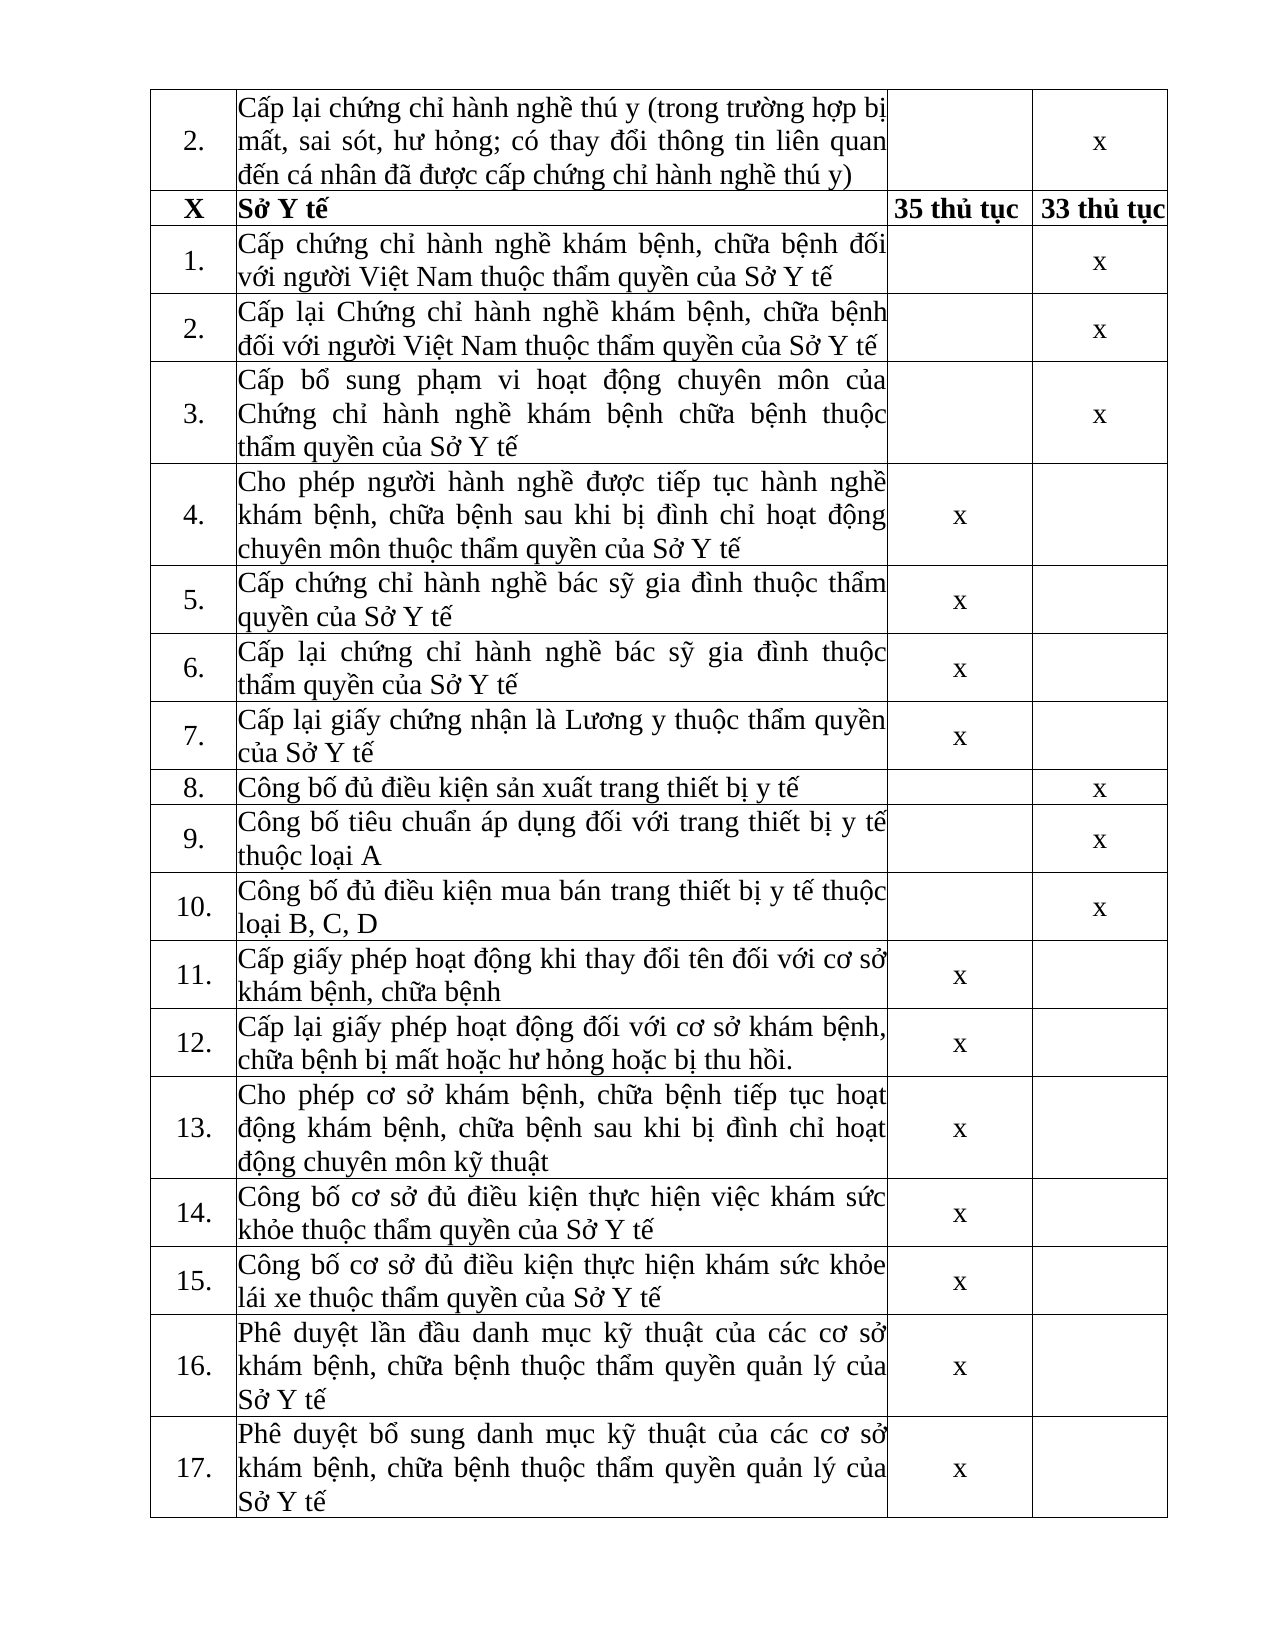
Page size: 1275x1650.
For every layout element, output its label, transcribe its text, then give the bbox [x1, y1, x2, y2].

table_cell 2. [151, 294, 236, 361]
table_cell [1033, 464, 1167, 564]
table_cell Phê duyệt bổ sung danh mục kỹ thuật của các cơ sở khám bệnh, chữa bệnh thuộc thẩm quyền quản lý của Sở Y tế [237, 1417, 887, 1517]
table_cell Cho phép cơ sở khám bệnh, chữa bệnh tiếp tục hoạt động khám bệnh, chữa bệnh sau khi bị đình chỉ hoạt động chuyên môn kỹ thuật [237, 1077, 887, 1178]
table_cell 15. [151, 1247, 236, 1314]
table_cell [1033, 1315, 1167, 1416]
table_cell Công bố đủ điều kiện mua bán trang thiết bị y tế thuộc loại B, C, D [237, 873, 887, 940]
table_cell Cấp lại giấy chứng nhận là Lương y thuộc thẩm quyền của Sở Y tế [237, 702, 887, 769]
table_cell Công bố cơ sở đủ điều kiện thực hiện việc khám sức khỏe thuộc thẩm quyền của Sở Y tế [237, 1179, 887, 1246]
table_cell x [888, 1077, 1032, 1178]
table_cell [888, 770, 1032, 803]
table_cell 7. [151, 702, 236, 769]
table_cell x [888, 1009, 1032, 1076]
table_cell [1033, 941, 1167, 1008]
table_cell 14. [151, 1179, 236, 1246]
table_cell x [1033, 873, 1167, 940]
table_cell [888, 873, 1032, 940]
table_cell [888, 362, 1032, 463]
table_cell x [1033, 294, 1167, 361]
table_cell Cấp giấy phép hoạt động khi thay đổi tên đối với cơ sở khám bệnh, chữa bệnh [237, 941, 887, 1008]
table_cell x [888, 1247, 1032, 1314]
table_cell Phê duyệt lần đầu danh mục kỹ thuật của các cơ sở khám bệnh, chữa bệnh thuộc thẩm quyền quản lý của Sở Y tế [237, 1315, 887, 1416]
table_cell 5. [151, 566, 236, 633]
table_cell 3. [151, 362, 236, 463]
table_cell x [888, 702, 1032, 769]
table_cell 17. [151, 1417, 236, 1517]
table_cell 9. [151, 805, 236, 872]
table_cell [1033, 1077, 1167, 1178]
table_cell Cấp chứng chỉ hành nghề khám bệnh, chữa bệnh đối với người Việt Nam thuộc thẩm quyền của Sở Y tế [237, 226, 887, 293]
table_cell [888, 90, 1032, 190]
table_cell x [888, 566, 1032, 633]
table_cell x [888, 941, 1032, 1008]
table_cell Công bố đủ điều kiện sản xuất trang thiết bị y tế [237, 770, 887, 803]
table_cell X [151, 191, 236, 225]
table_cell 8. [151, 770, 236, 803]
table_cell x [888, 634, 1032, 701]
table_cell [888, 805, 1032, 872]
table_cell Cấp lại Chứng chỉ hành nghề khám bệnh, chữa bệnh đối với người Việt Nam thuộc thẩm quyền của Sở Y tế [237, 294, 887, 361]
table_cell 4. [151, 464, 236, 564]
table_cell Cấp lại giấy phép hoạt động đối với cơ sở khám bệnh, chữa bệnh bị mất hoặc hư hỏng hoặc bị thu hồi. [237, 1009, 887, 1076]
table_cell [1033, 1417, 1167, 1517]
table_cell Công bố tiêu chuẩn áp dụng đối với trang thiết bị y tế thuộc loại A [237, 805, 887, 872]
table_cell 33 thủ tục [1033, 191, 1167, 225]
table_cell 13. [151, 1077, 236, 1178]
table_cell [1033, 702, 1167, 769]
table_cell [1033, 1009, 1167, 1076]
table_cell 10. [151, 873, 236, 940]
table_cell 6. [151, 634, 236, 701]
table_cell Sở Y tế [237, 191, 887, 225]
table_cell x [888, 464, 1032, 564]
table_cell 16. [151, 1315, 236, 1416]
table_cell Cấp bổ sung phạm vi hoạt động chuyên môn của Chứng chỉ hành nghề khám bệnh chữa bệnh thuộc thẩm quyền của Sở Y tế [237, 362, 887, 463]
table_cell [1033, 1247, 1167, 1314]
table_cell [888, 226, 1032, 293]
table_cell x [888, 1179, 1032, 1246]
table_cell Cấp lại chứng chỉ hành nghề bác sỹ gia đình thuộc thẩm quyền của Sở Y tế [237, 634, 887, 701]
table_cell [888, 294, 1032, 361]
table_cell x [1033, 362, 1167, 463]
table_cell x [1033, 226, 1167, 293]
table_cell [1033, 1179, 1167, 1246]
table_cell [1033, 634, 1167, 701]
table_cell Cấp chứng chỉ hành nghề bác sỹ gia đình thuộc thẩm quyền của Sở Y tế [237, 566, 887, 633]
table_cell x [1033, 770, 1167, 803]
table_cell 12. [151, 1009, 236, 1076]
table_cell x [888, 1315, 1032, 1416]
table_cell Cấp lại chứng chỉ hành nghề thú y (trong trường hợp bị mất, sai sót, hư hỏng; có thay đổi thông tin liên quan đến cá nhân đã được cấp chứng chỉ hành nghề thú y) [237, 90, 887, 190]
table_cell 35 thủ tục [888, 191, 1032, 225]
table_cell Công bố cơ sở đủ điều kiện thực hiện khám sức khỏe lái xe thuộc thẩm quyền của Sở Y tế [237, 1247, 887, 1314]
table_cell Cho phép người hành nghề được tiếp tục hành nghề khám bệnh, chữa bệnh sau khi bị đình chỉ hoạt động chuyên môn thuộc thẩm quyền của Sở Y tế [237, 464, 887, 564]
table_cell x [1033, 90, 1167, 190]
table_cell [1033, 566, 1167, 633]
table_cell 1. [151, 226, 236, 293]
table_cell x [1033, 805, 1167, 872]
table_cell 2. [151, 90, 236, 190]
table_cell 11. [151, 941, 236, 1008]
table_cell x [888, 1417, 1032, 1517]
